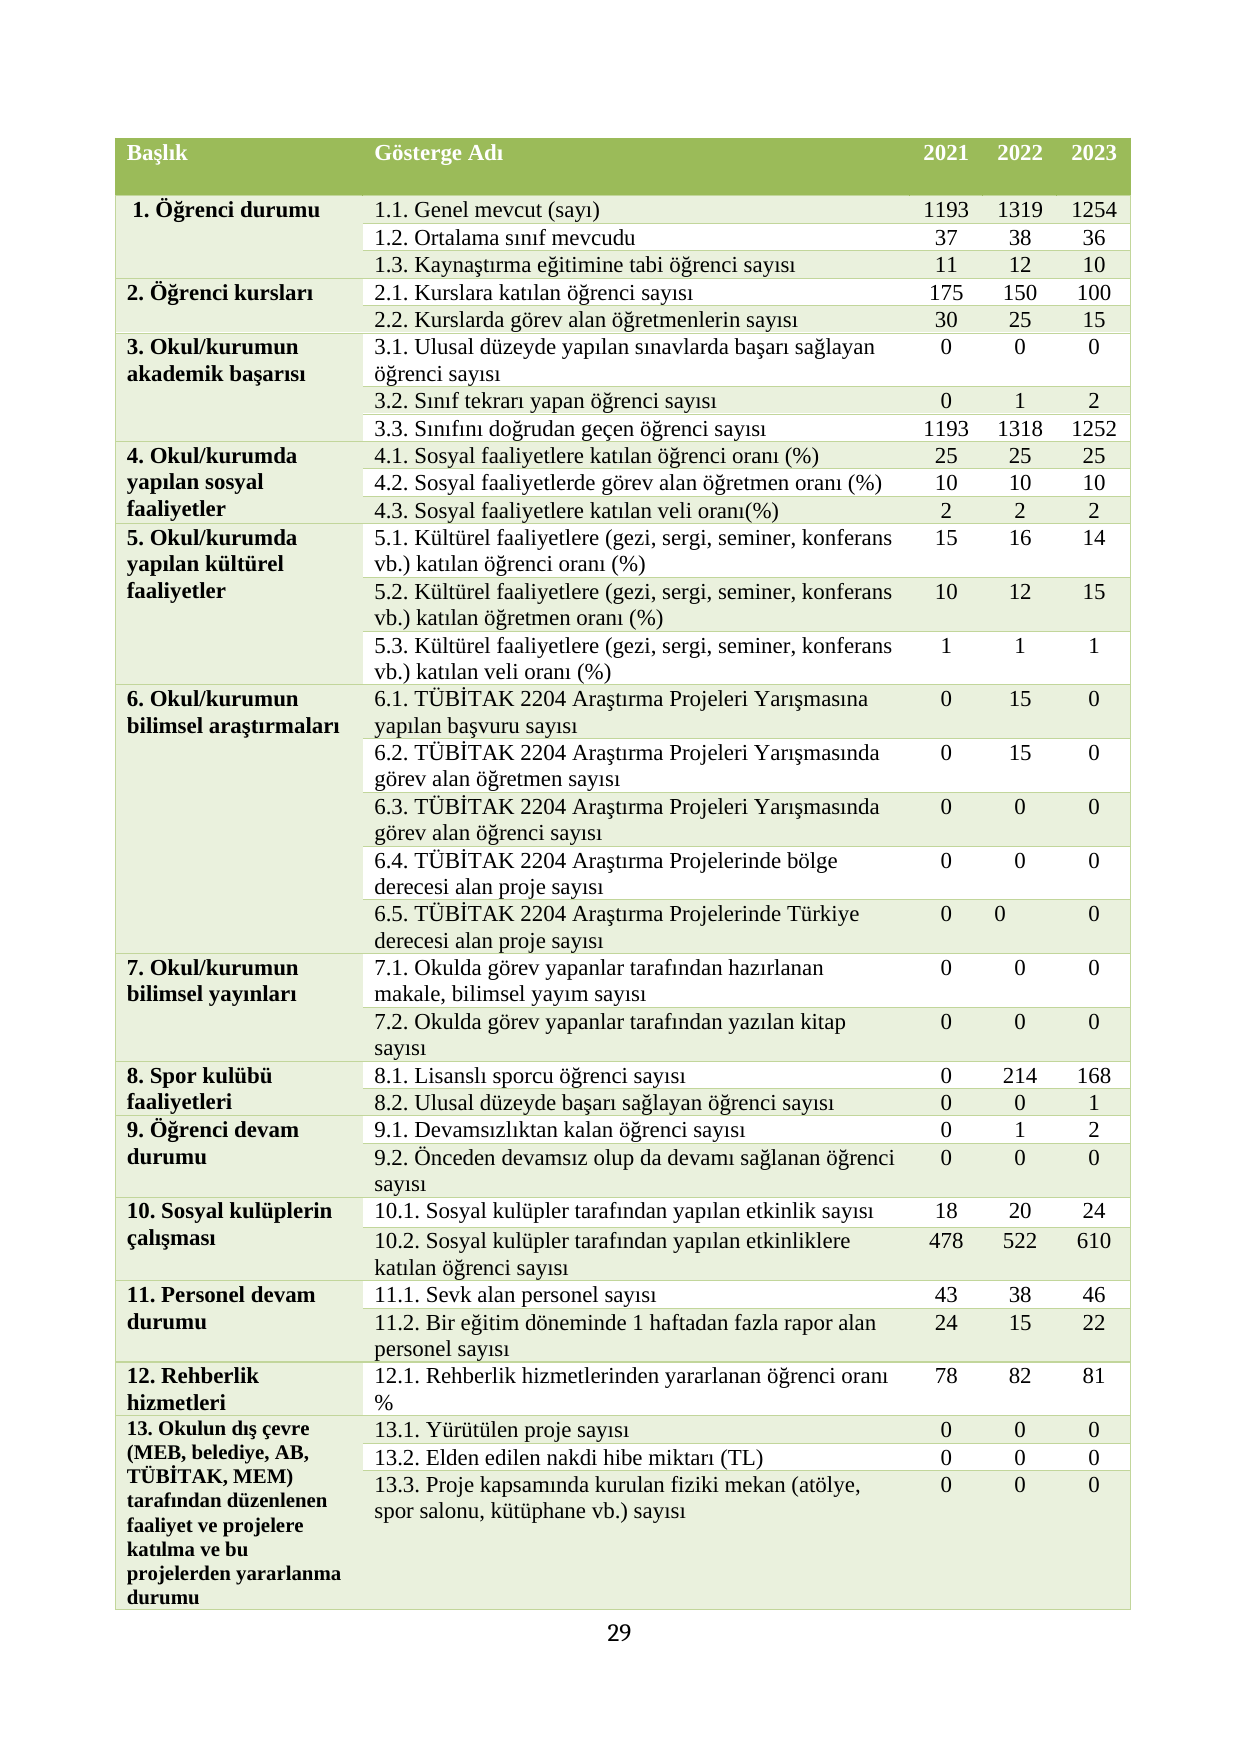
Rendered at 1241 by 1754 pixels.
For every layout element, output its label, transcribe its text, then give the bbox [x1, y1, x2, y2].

table_cell 7. Okul/kurumun bilimsel yayınları [116, 954, 363, 1061]
table_cell 4.2. Sosyal faaliyetlerde görev alan öğretmen oranı (%) [363, 469, 909, 496]
table_cell 1 [1057, 1089, 1130, 1115]
table_cell 214 [983, 1062, 1057, 1088]
table_header 2022 [983, 139, 1056, 195]
table_cell 22 [1057, 1309, 1130, 1361]
table_cell 12 [983, 251, 1057, 278]
table_cell 30 [909, 306, 983, 332]
table_cell 15 [983, 1309, 1057, 1361]
table_cell 175 [909, 279, 983, 305]
table_cell 610 [1057, 1228, 1130, 1280]
table_cell 10 [1057, 469, 1130, 496]
table_cell 12. Rehberlik hizmetleri [116, 1363, 363, 1415]
table_cell 6.3. TÜBİTAK 2204 Araştırma Projeleri Yarışmasında görev alan öğrenci sayısı [363, 793, 909, 846]
table_cell 1.1. Genel mevcut (sayı) [363, 196, 909, 223]
table_cell 10.1. Sosyal kulüpler tarafından yapılan etkinlik sayısı [363, 1198, 909, 1227]
table_cell 78 [909, 1363, 983, 1415]
table_cell 0 [1057, 334, 1130, 386]
table_cell 15 [1057, 578, 1130, 631]
table_cell 6.2. TÜBİTAK 2204 Araştırma Projeleri Yarışmasında görev alan öğretmen sayısı [363, 739, 909, 792]
table_cell 0 [983, 1144, 1057, 1197]
table_cell 25 [983, 442, 1057, 468]
table_cell 20 [983, 1198, 1057, 1227]
table_cell 4. Okul/kurumda yapılan sosyal faaliyetler [116, 442, 363, 523]
table_cell 150 [983, 279, 1057, 305]
table_cell 43 [909, 1281, 983, 1308]
table_cell 3. Okul/kurumun akademik başarısı [116, 334, 363, 441]
table_cell 0 [983, 1089, 1057, 1115]
table_cell 0 [909, 1144, 983, 1197]
table_cell 0 [983, 1008, 1057, 1061]
table_cell 10.2. Sosyal kulüpler tarafından yapılan etkinliklere katılan öğrenci sayısı [363, 1228, 909, 1280]
table_cell 5. Okul/kurumda yapılan kültürel faaliyetler [116, 524, 363, 684]
table_cell 15 [1057, 306, 1130, 332]
table_cell 1252 [1057, 415, 1130, 441]
table_cell 14 [1057, 524, 1130, 577]
table_cell 0 [1057, 1416, 1130, 1443]
table_cell 0 [909, 1062, 983, 1088]
table_cell 2. Öğrenci kursları [116, 279, 363, 332]
table_cell 1193 [909, 196, 983, 223]
table_cell 8.2. Ulusal düzeyde başarı sağlayan öğrenci sayısı [363, 1089, 909, 1115]
table_cell 6. Okul/kurumun bilimsel araştırmaları [116, 685, 363, 953]
table_header 2021 [910, 139, 982, 195]
table_cell 6.1. TÜBİTAK 2204 Araştırma Projeleri Yarışmasına yapılan başvuru sayısı [363, 685, 909, 738]
table_cell 0 [1057, 954, 1130, 1007]
table_header 2023 [1057, 139, 1130, 195]
table_cell 11 [909, 251, 983, 278]
table_cell 1 [1057, 632, 1130, 684]
table_cell 0 [909, 847, 983, 899]
table_cell 1.2. Ortalama sınıf mevcudu [363, 224, 909, 250]
table_cell 168 [1057, 1062, 1130, 1088]
table_cell 0 [909, 954, 983, 1007]
table_cell 0 [909, 1444, 983, 1470]
table_cell 25 [909, 442, 983, 468]
table_cell 2 [1057, 497, 1130, 523]
table_cell 81 [1057, 1363, 1130, 1415]
table_cell 2 [909, 497, 983, 523]
table_cell 12.1. Rehberlik hizmetlerinden yararlanan öğrenci oranı % [363, 1363, 909, 1415]
table_cell 2.1. Kurslara katılan öğrenci sayısı [363, 279, 909, 305]
table_cell 100 [1057, 279, 1130, 305]
table_cell 15 [983, 739, 1057, 792]
table_cell 10 [909, 469, 983, 496]
table_cell 9. Öğrenci devam durumu [116, 1116, 363, 1197]
table_header Başlık [116, 139, 362, 195]
table_cell 82 [983, 1363, 1057, 1415]
table_cell 15 [909, 524, 983, 577]
table_cell 3.1. Ulusal düzeyde yapılan sınavlarda başarı sağlayan öğrenci sayısı [363, 334, 909, 386]
table_cell 13.2. Elden edilen nakdi hibe miktarı (TL) [363, 1444, 909, 1470]
table_cell 38 [983, 224, 1057, 250]
table_cell 13.3. Proje kapsamında kurulan fiziki mekan (atölye, spor salonu, kütüphane vb.) sayısı [363, 1471, 909, 1609]
table_cell 24 [909, 1309, 983, 1361]
table_cell 0 [909, 793, 983, 846]
table_cell 37 [909, 224, 983, 250]
table_cell 18 [909, 1198, 983, 1227]
table_cell 0 [983, 847, 1057, 899]
table_cell 0 [983, 334, 1057, 386]
table_cell 11. Personel devam durumu [116, 1281, 363, 1361]
table_cell 0 [983, 793, 1057, 846]
table_cell 11.1. Sevk alan personel sayısı [363, 1281, 909, 1308]
table_cell 46 [1057, 1281, 1130, 1308]
table_cell 0 [983, 954, 1057, 1007]
table_cell 0 [1057, 793, 1130, 846]
table_cell 0 [983, 1416, 1057, 1443]
table_cell 0 [909, 900, 983, 953]
table_cell 1319 [983, 196, 1057, 223]
table_cell 6.4. TÜBİTAK 2204 Araştırma Projelerinde bölge derecesi alan proje sayısı [363, 847, 909, 899]
table_cell 7.1. Okulda görev yapanlar tarafından hazırlanan makale, bilimsel yayım sayısı [363, 954, 909, 1007]
table_cell 0 [983, 1471, 1057, 1609]
table_cell 4.3. Sosyal faaliyetlere katılan veli oranı(%) [363, 497, 909, 523]
table_cell 0 [1057, 739, 1130, 792]
table_cell 12 [983, 578, 1057, 631]
table_cell 0 [1057, 685, 1130, 738]
table_cell 2 [983, 497, 1057, 523]
table_cell 5.1. Kültürel faaliyetlere (gezi, sergi, seminer, konferans vb.) katılan öğrenci oranı (%) [363, 524, 909, 577]
table_cell 0 [909, 739, 983, 792]
table_cell 11.2. Bir eğitim döneminde 1 haftadan fazla rapor alan personel sayısı [363, 1309, 909, 1361]
table_cell 1193 [909, 415, 983, 441]
table_cell 10 [983, 469, 1057, 496]
table_cell 10 [909, 578, 983, 631]
table_cell 25 [1057, 442, 1130, 468]
table_cell 1.3. Kaynaştırma eğitimine tabi öğrenci sayısı [363, 251, 909, 278]
table_cell 1254 [1057, 196, 1130, 223]
table_cell 9.2. Önceden devamsız olup da devamı sağlanan öğrenci sayısı [363, 1144, 909, 1197]
table_cell 0 [909, 1089, 983, 1115]
table_cell 0 [909, 387, 983, 413]
table_cell 3.2. Sınıf tekrarı yapan öğrenci sayısı [363, 387, 909, 413]
table_cell 1 [983, 632, 1057, 684]
table_cell 2 [1057, 1116, 1130, 1143]
table_cell 0 [909, 1471, 983, 1609]
table_cell 0 [1057, 1008, 1130, 1061]
table_cell 1 [983, 387, 1057, 413]
table_cell 16 [983, 524, 1057, 577]
table_cell 36 [1057, 224, 1130, 250]
table_cell 7.2. Okulda görev yapanlar tarafından yazılan kitap sayısı [363, 1008, 909, 1061]
table_cell 8. Spor kulübü faaliyetleri [116, 1062, 363, 1115]
table_cell 0 [1057, 1444, 1130, 1470]
table_cell 10 [1057, 251, 1130, 278]
table_cell 38 [983, 1281, 1057, 1308]
table_header Gösterge Adı [363, 139, 909, 195]
table_cell 0 [1057, 900, 1130, 953]
table_cell 0 [983, 1444, 1057, 1470]
table_cell 1. Öğrenci durumu [116, 196, 363, 278]
table_cell 0 [909, 1008, 983, 1061]
table_cell 1318 [983, 415, 1057, 441]
table_cell 1 [983, 1116, 1057, 1143]
table_cell 25 [983, 306, 1057, 332]
table_cell 6.5. TÜBİTAK 2204 Araştırma Projelerinde Türkiye derecesi alan proje sayısı [363, 900, 909, 953]
table_cell 13. Okulun dış çevre (MEB, belediye, AB, TÜBİTAK, MEM) tarafından düzenlenen faaliyet ve projelere katılma ve bu projelerden yararlanma durumu [116, 1416, 363, 1609]
table_cell 0 [1057, 1471, 1130, 1609]
table_cell 0 [1057, 847, 1130, 899]
table_cell 0 [909, 685, 983, 738]
table_cell 3.3. Sınıfını doğrudan geçen öğrenci sayısı [363, 415, 909, 441]
table_cell 24 [1057, 1198, 1130, 1227]
table_cell 10. Sosyal kulüplerin çalışması [116, 1198, 363, 1280]
table_cell 0 [909, 1416, 983, 1443]
table_cell 0 [983, 900, 1057, 953]
table_cell 4.1. Sosyal faaliyetlere katılan öğrenci oranı (%) [363, 442, 909, 468]
table_cell 522 [983, 1228, 1057, 1280]
table_cell 1 [909, 632, 983, 684]
table_cell 478 [909, 1228, 983, 1280]
table_cell 15 [983, 685, 1057, 738]
table_cell 8.1. Lisanslı sporcu öğrenci sayısı [363, 1062, 909, 1088]
table_cell 2 [1057, 387, 1130, 413]
table_cell 0 [909, 334, 983, 386]
table_cell 13.1. Yürütülen proje sayısı [363, 1416, 909, 1443]
table_cell 9.1. Devamsızlıktan kalan öğrenci sayısı [363, 1116, 909, 1143]
table_cell 5.3. Kültürel faaliyetlere (gezi, sergi, seminer, konferans vb.) katılan veli oranı (%) [363, 632, 909, 684]
table_cell 0 [1057, 1144, 1130, 1197]
table_cell 0 [909, 1116, 983, 1143]
table_cell 5.2. Kültürel faaliyetlere (gezi, sergi, seminer, konferans vb.) katılan öğretmen oranı (%) [363, 578, 909, 631]
table_cell 2.2. Kurslarda görev alan öğretmenlerin sayısı [363, 306, 909, 332]
